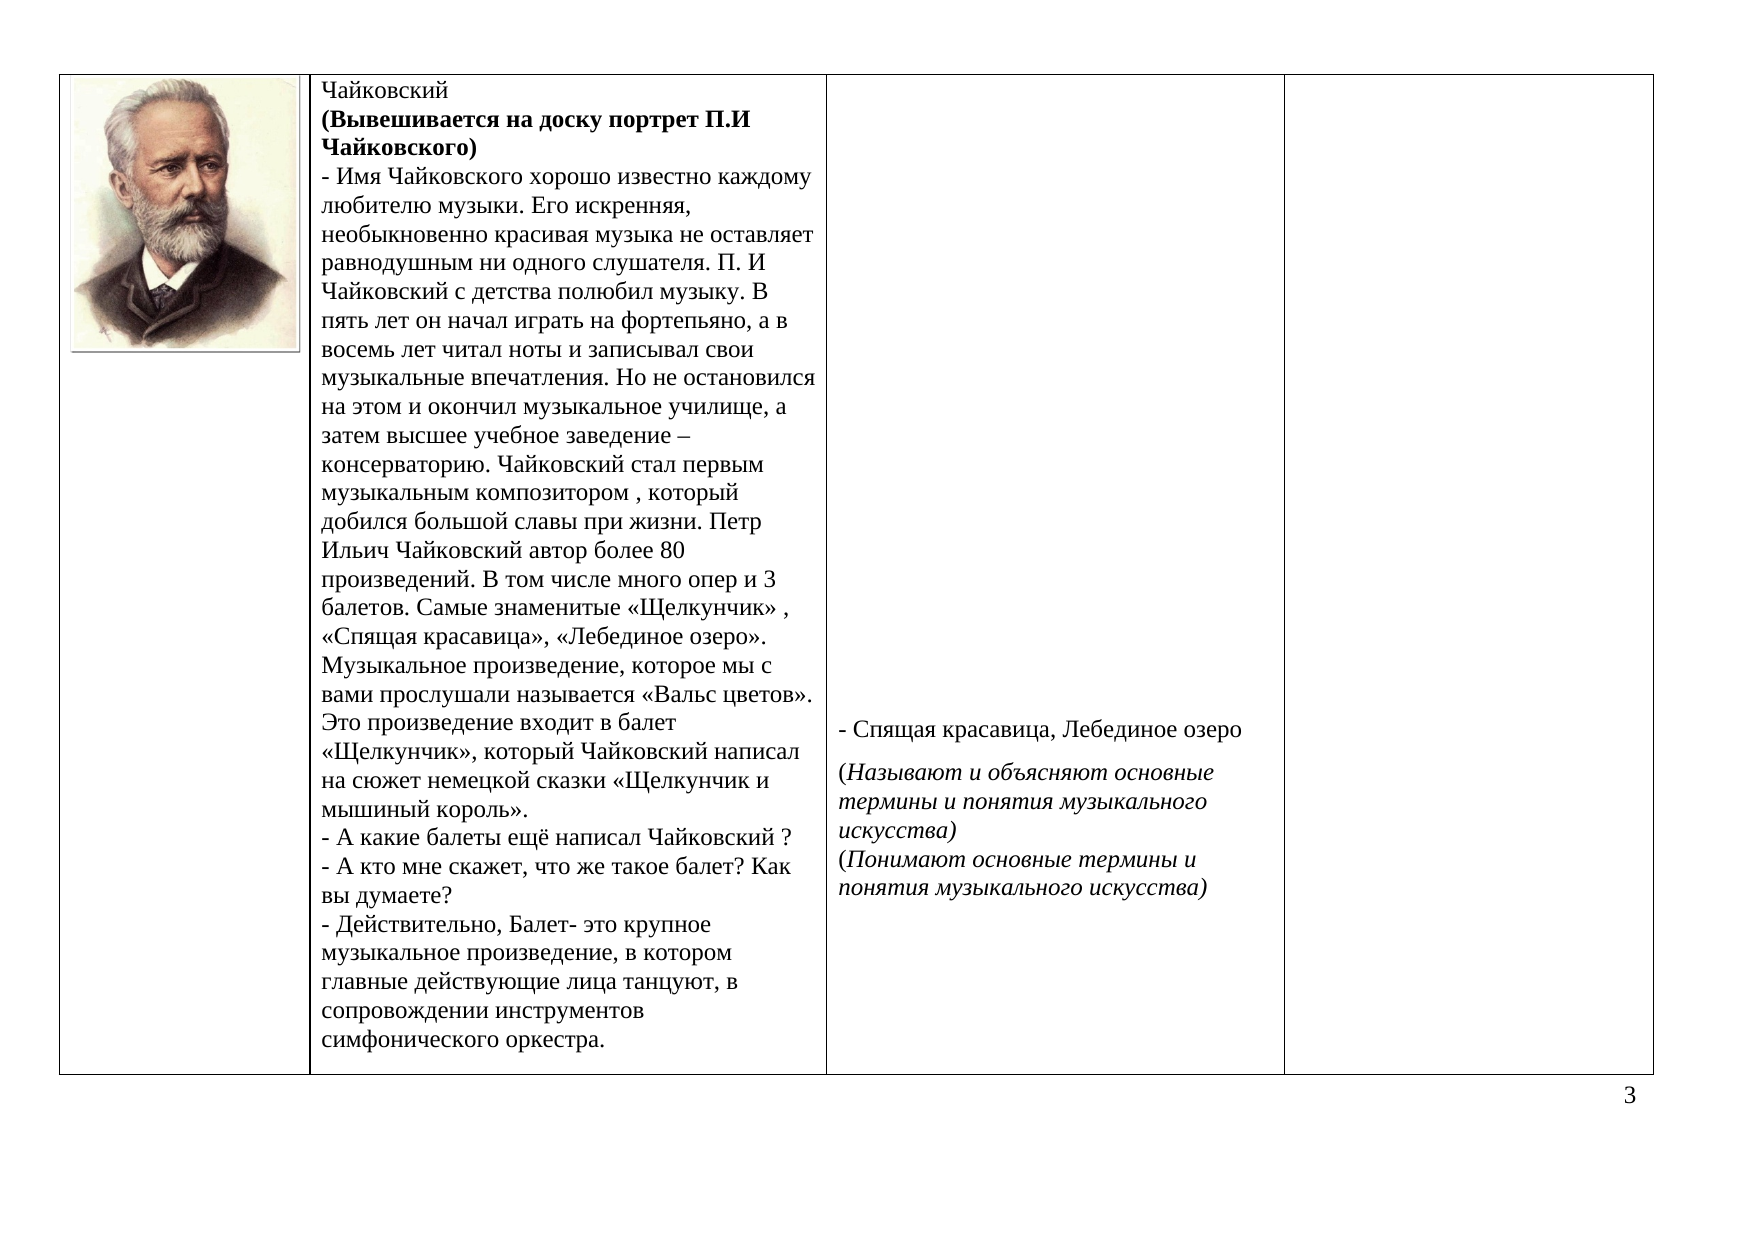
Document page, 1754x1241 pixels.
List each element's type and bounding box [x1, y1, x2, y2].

table_cell [311, 75, 826, 1074]
picture [70, 75, 301, 353]
table_cell [1285, 75, 1653, 1074]
table_cell [60, 75, 309, 1074]
table_cell [827, 75, 1284, 1074]
